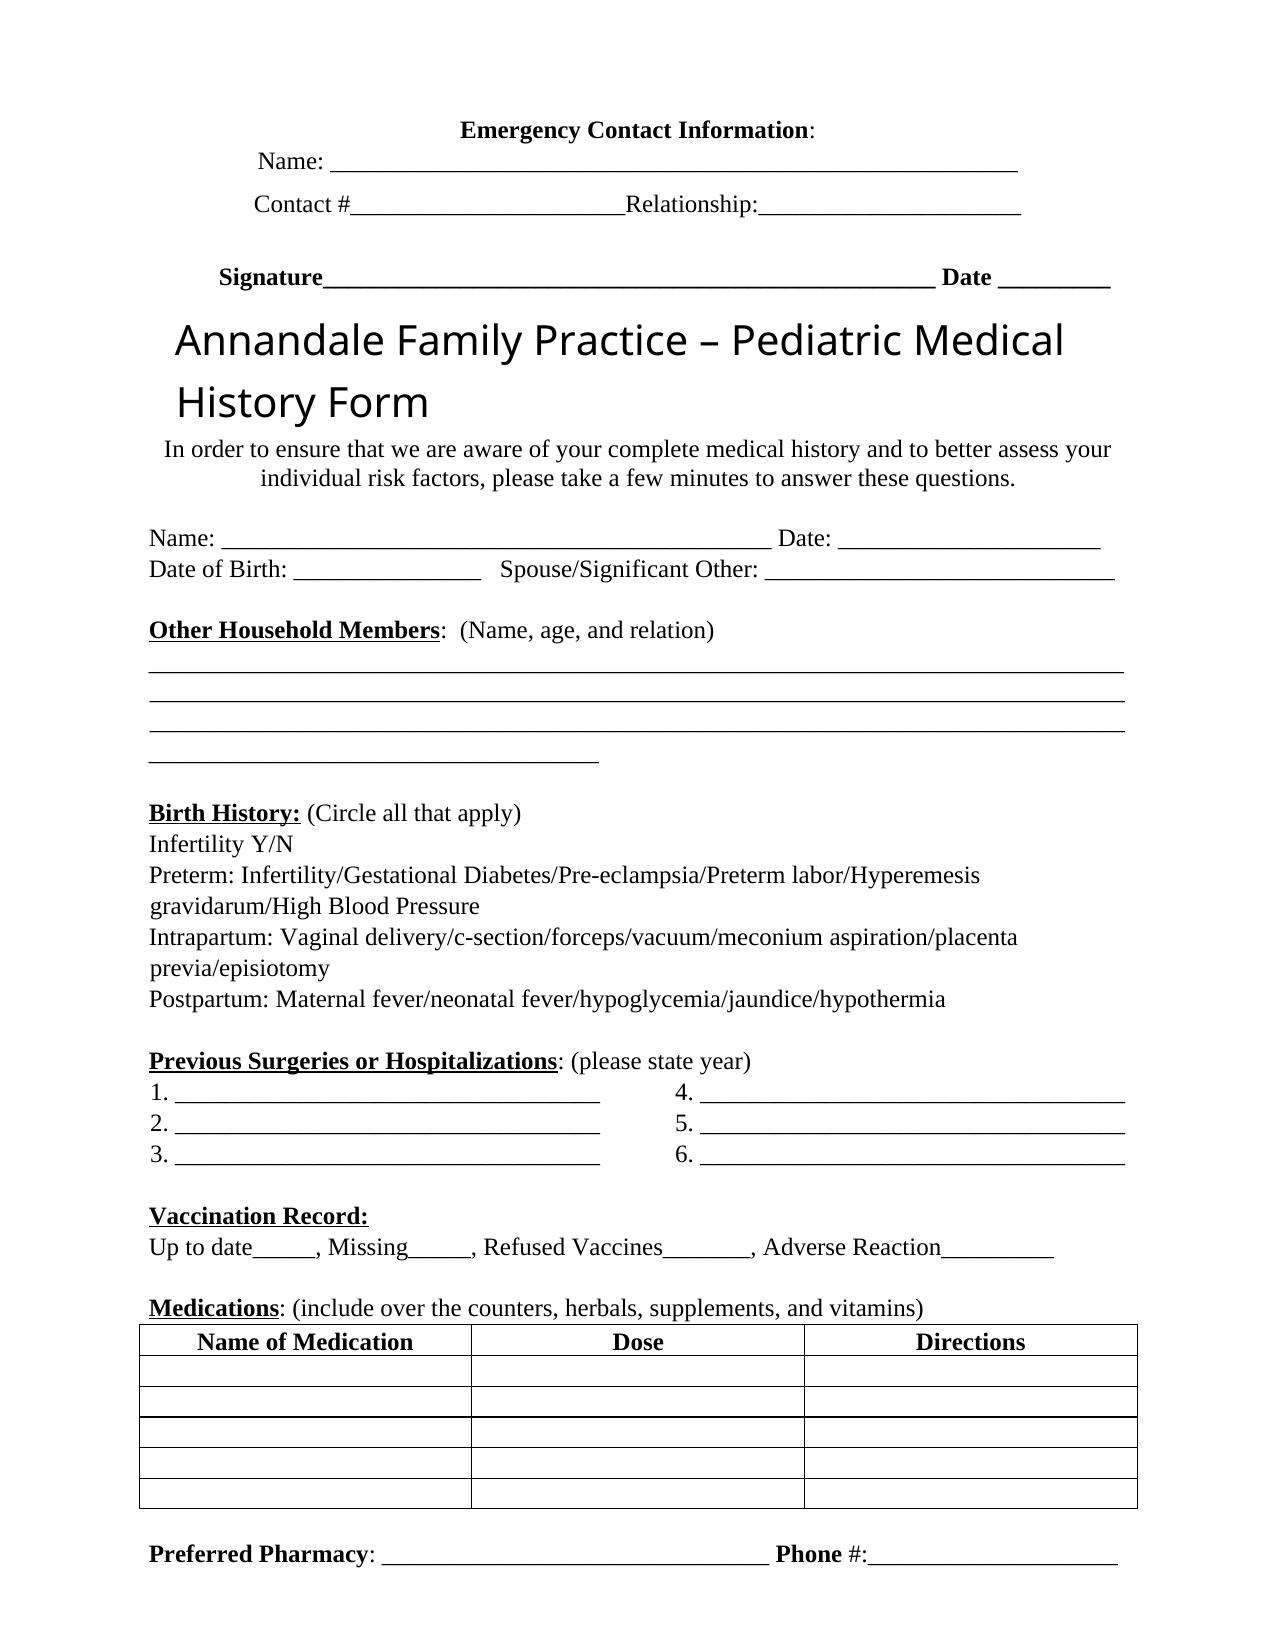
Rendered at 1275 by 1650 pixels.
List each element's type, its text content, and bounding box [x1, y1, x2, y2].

text Signature_________________________________________________ Date _________ [150, 262, 1125, 291]
text Birth History: (Circle all that apply) [148, 798, 1125, 827]
text Emergency Contact Information: [150, 115, 1125, 144]
text Infertility Y/N [148, 829, 1125, 858]
table_cell [805, 1356, 1137, 1386]
table_cell [472, 1356, 804, 1386]
table_cell [140, 1479, 471, 1508]
list __________________________________ 6. __________________________________ [150, 1139, 1125, 1168]
table_cell [140, 1356, 471, 1386]
list __________________________________ 5. __________________________________ [150, 1108, 1125, 1137]
text Other Household Members: (Name, age, and relation) [148, 616, 1125, 644]
text Intrapartum: Vaginal delivery/c-section/forceps/vacuum/meconium aspiration/placenta previa/episiotomy [148, 922, 1125, 982]
text Name: ____________________________________________ Date: _____________________ [148, 523, 1125, 552]
text Previous Surgeries or Hospitalizations: (please state year) [148, 1046, 1125, 1075]
table_cell [805, 1387, 1137, 1416]
table_cell [472, 1387, 804, 1416]
table_header Name of Medication [140, 1325, 471, 1355]
table_cell [472, 1479, 804, 1508]
text Preferred Pharmacy: _______________________________ Phone #:____________________ [148, 1539, 1125, 1568]
text Postpartum: Maternal fever/neonatal fever/hypoglycemia/jaundice/hypothermia [148, 984, 1125, 1013]
text ______________________________________________________________________________ ______________________________________________________________________________ ______________________________________________________________________________ [148, 647, 1125, 734]
table_cell [140, 1387, 471, 1416]
table_header Dose [472, 1325, 804, 1355]
text In order to ensure that we are aware of your complete medical history and to better assess your individual risk factors, please take a few minutes to answer these questions. [150, 434, 1125, 492]
table_cell [140, 1418, 471, 1447]
table_cell [805, 1418, 1137, 1447]
table_cell [140, 1448, 471, 1477]
text Contact #______________________Relationship:_____________________ [254, 189, 1125, 218]
text Medications: (include over the counters, herbals, supplements, and vitamins) [148, 1293, 1125, 1322]
table_cell [472, 1418, 804, 1447]
table_cell [805, 1448, 1137, 1477]
table_cell [805, 1479, 1137, 1508]
list __________________________________ 4. __________________________________ [150, 1077, 1125, 1106]
table_header Directions [805, 1325, 1137, 1355]
text Vaccination Record: [148, 1201, 1125, 1229]
text Annandale Family Practice – Pediatric Medical History Form [174, 311, 1125, 429]
text Name: _______________________________________________________ [257, 146, 1125, 175]
text Date of Birth: _______________ Spouse/Significant Other: ____________________________ [148, 554, 1125, 583]
table_cell [472, 1448, 804, 1477]
text Up to date_____, Missing_____, Refused Vaccines_______, Adverse Reaction_________ [148, 1232, 1125, 1261]
text Preterm: Infertility/Gestational Diabetes/Pre-eclampsia/Preterm labor/Hyperemesis gravidarum/High Blood Pressure [148, 860, 1125, 920]
text ____________________________________ [148, 737, 1125, 766]
